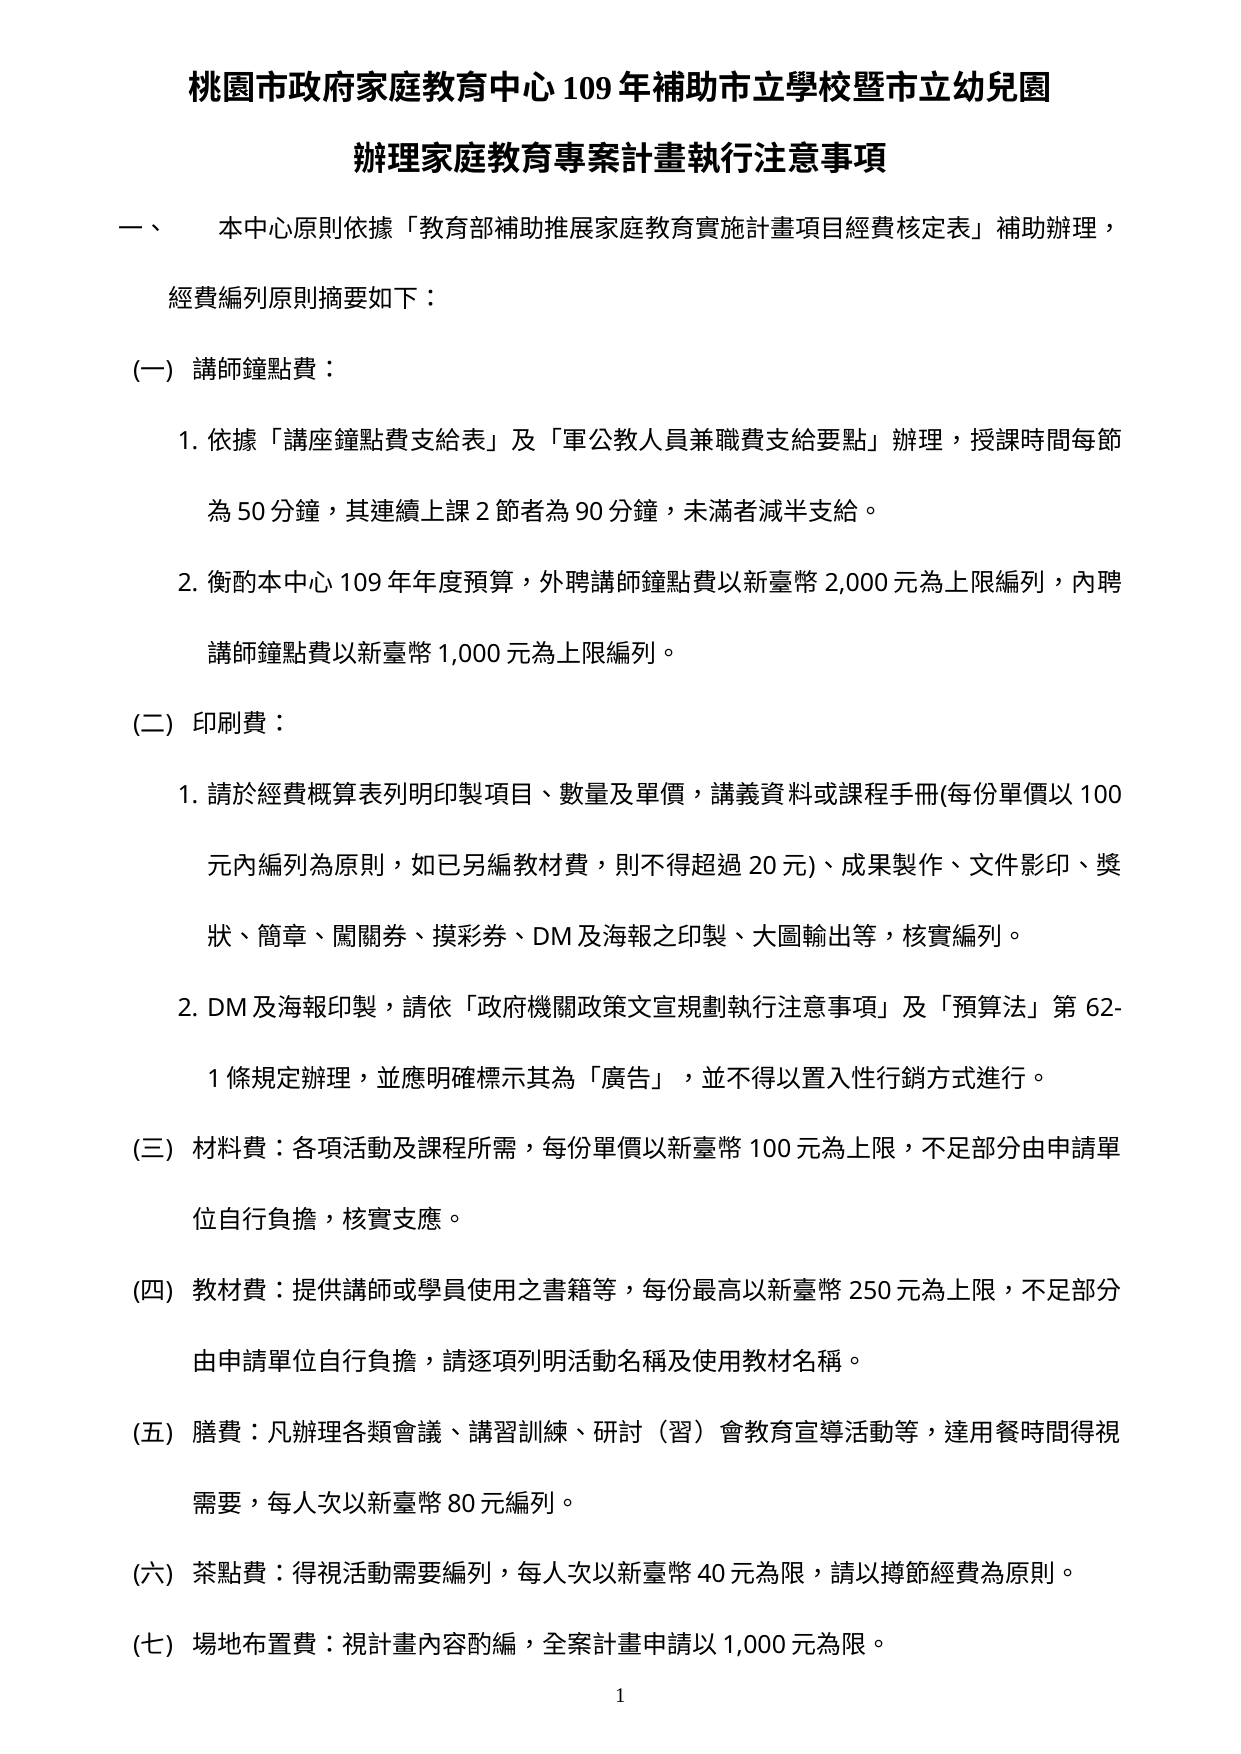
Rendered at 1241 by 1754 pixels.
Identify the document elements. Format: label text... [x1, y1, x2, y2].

list 茶點費：得視活動需要編列，每人次以新臺幣40元為限，請以撙節經費為原則。 [133, 1537, 1122, 1607]
list 本中心原則依據「教育部補助推展家庭教育實施計畫項目經費核定表」補助辦理，經費編列原則摘要如下： [118, 191, 1122, 332]
text 辦理家庭教育專案計畫執行注意事項 [118, 120, 1122, 191]
list 膳費：凡辦理各類會議、講習訓練、研討（習）會教育宣導活動等，達用餐時間得視需要，每人次以新臺幣80元編列。 [133, 1395, 1122, 1537]
list 場地布置費：視計畫內容酌編，全案計畫申請以1,000元為限。 [133, 1607, 1122, 1678]
list 依據「講座鐘點費支給表」及「軍公教人員兼職費支給要點」辦理，授課時間每節為50分鐘，其連續上課2節者為90分鐘，未滿者減半支給。 [177, 403, 1122, 545]
text 桃園市政府家庭教育中心109年補助市立學校暨市立幼兒園 [118, 49, 1122, 120]
list 教材費：提供講師或學員使用之書籍等，每份最高以新臺幣250元為上限，不足部分由申請單位自行負擔，請逐項列明活動名稱及使用教材名稱。 [133, 1253, 1122, 1395]
list 印刷費： [133, 687, 1122, 757]
list 衡酌本中心109年年度預算，外聘講師鐘點費以新臺幣2,000元為上限編列，內聘講師鐘點費以新臺幣1,000元為上限編列。 [177, 545, 1122, 687]
list 請於經費概算表列明印製項目、數量及單價，講義資料或課程手冊(每份單價以100元內編列為原則，如已另編教材費，則不得超過20元)、成果製作、文件影印、獎狀、簡章、闖關券、摸彩券、DM及海報之印製、大圖輸出等，核實編列。 [177, 757, 1122, 970]
list DM及海報印製，請依「政府機關政策文宣規劃執行注意事項」及「預算法」第62-1條規定辦理，並應明確標示其為「廣告」，並不得以置入性行銷方式進行。 [177, 970, 1122, 1112]
list 材料費：各項活動及課程所需，每份單價以新臺幣100元為上限，不足部分由申請單位自行負擔，核實支應。 [133, 1112, 1122, 1253]
list 講師鐘點費： [133, 332, 1122, 403]
